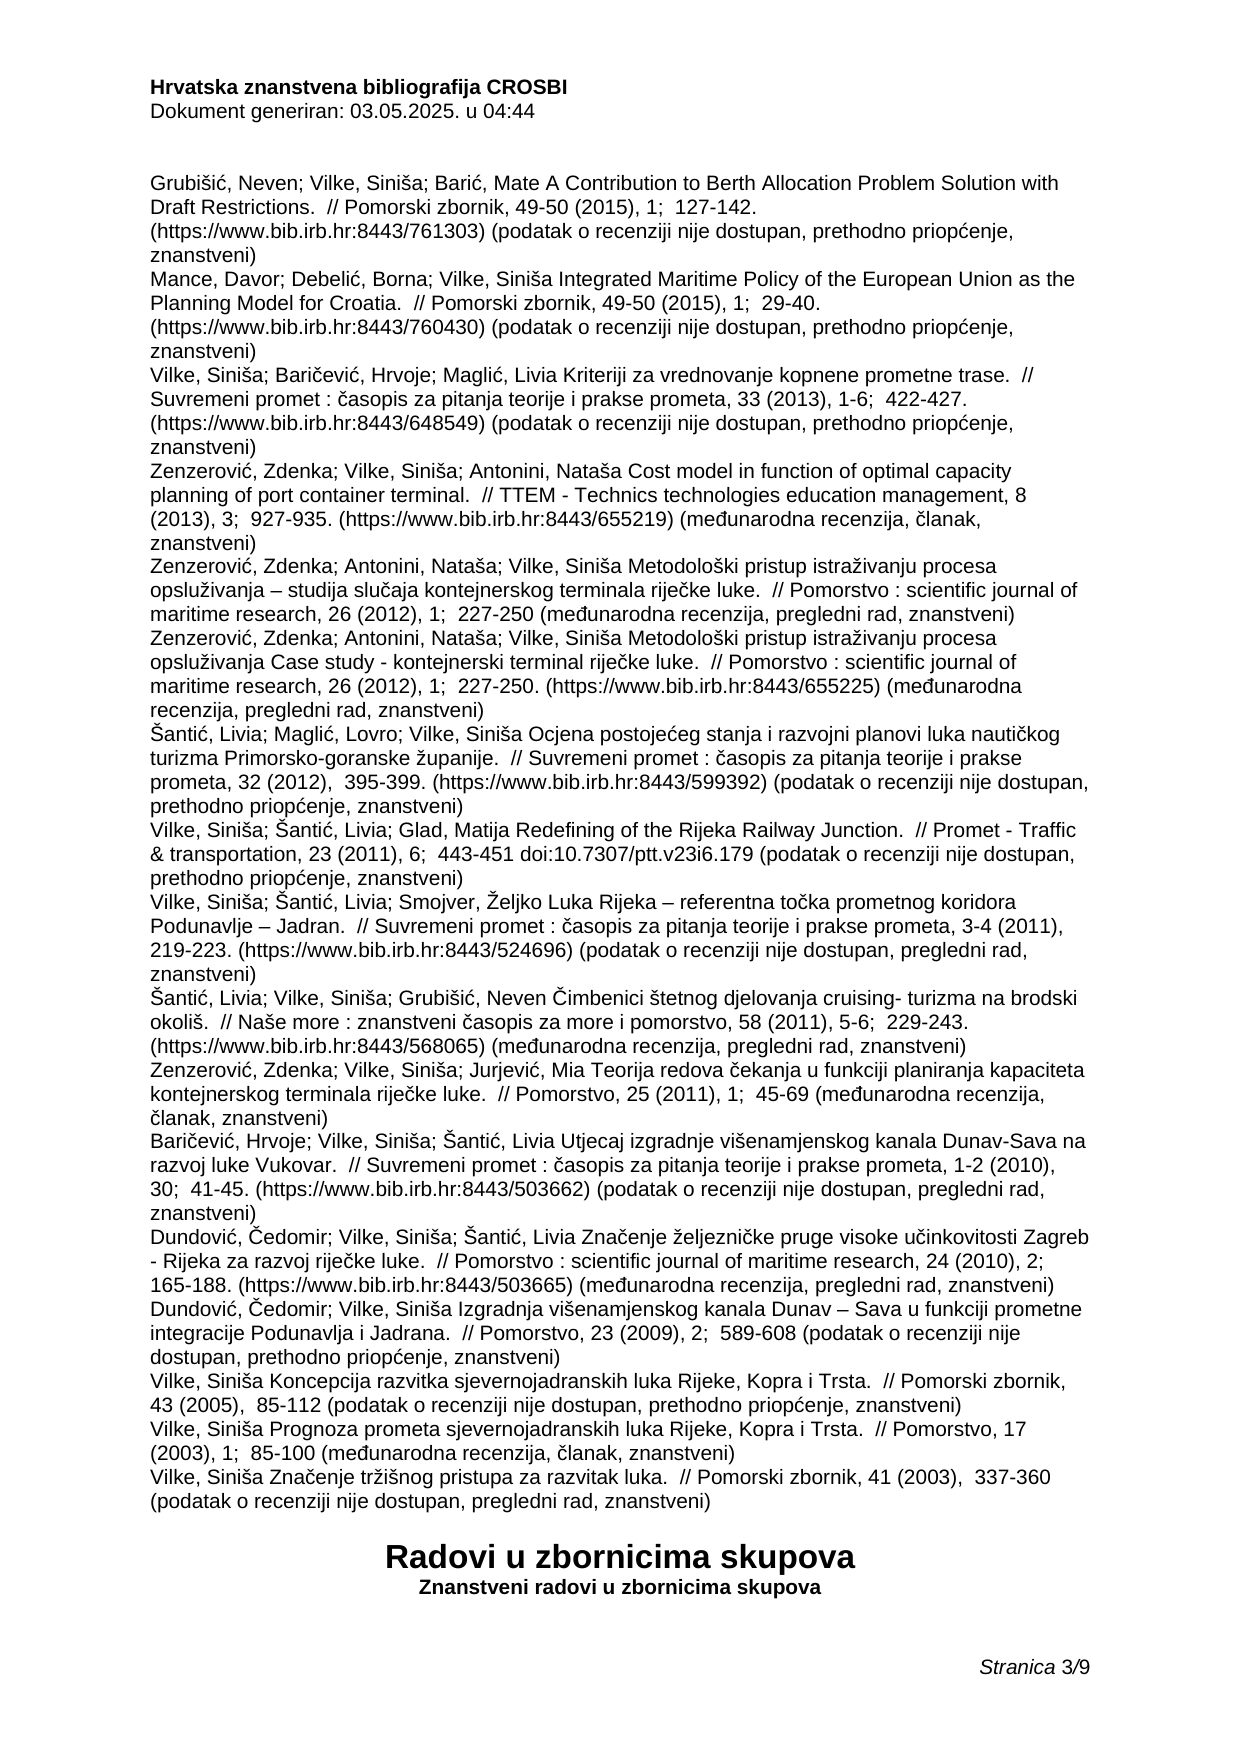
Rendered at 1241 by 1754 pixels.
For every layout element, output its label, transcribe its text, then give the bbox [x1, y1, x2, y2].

text Zenzerović, Zdenka; Antonini, Nataša; Vilke, Siniša [150, 554, 1090, 626]
subtitle Znanstveni radovi u zbornicima skupova [150, 1575, 1090, 1599]
text Baričević, Hrvoje; Vilke, Siniša; Šantić, Livia [150, 1129, 1090, 1225]
text Zenzerović, Zdenka; Antonini, Nataša; Vilke, Siniša [150, 626, 1090, 722]
text Vilke, Siniša [150, 1369, 1090, 1417]
text Vilke, Siniša [150, 1417, 1090, 1465]
text Zenzerović, Zdenka; Vilke, Siniša; Antonini, Nataša [150, 458, 1090, 554]
text Vilke, Siniša; Baričević, Hrvoje; Maglić, Livia [150, 363, 1090, 458]
text Dundović, Čedomir; Vilke, Siniša [150, 1297, 1090, 1369]
subtitle Radovi u zbornicima skupova [150, 1537, 1090, 1575]
text Dundović, Čedomir; Vilke, Siniša; Šantić, Livia [150, 1225, 1090, 1297]
text Vilke, Siniša [150, 1465, 1090, 1513]
text Šantić, Livia; Vilke, Siniša; Grubišić, Neven [150, 986, 1090, 1057]
text Zenzerović, Zdenka; Vilke, Siniša; Jurjević, Mia [150, 1057, 1090, 1129]
text Vilke, Siniša; Šantić, Livia; Glad, Matija [150, 818, 1090, 890]
text Vilke, Siniša; Šantić, Livia; Smojver, Željko [150, 890, 1090, 986]
text Grubišić, Neven; Vilke, Siniša; Barić, Mate [150, 171, 1090, 267]
text Šantić, Livia; Maglić, Lovro; Vilke, Siniša [150, 722, 1090, 818]
text Mance, Davor; Debelić, Borna; Vilke, Siniša [150, 267, 1090, 363]
